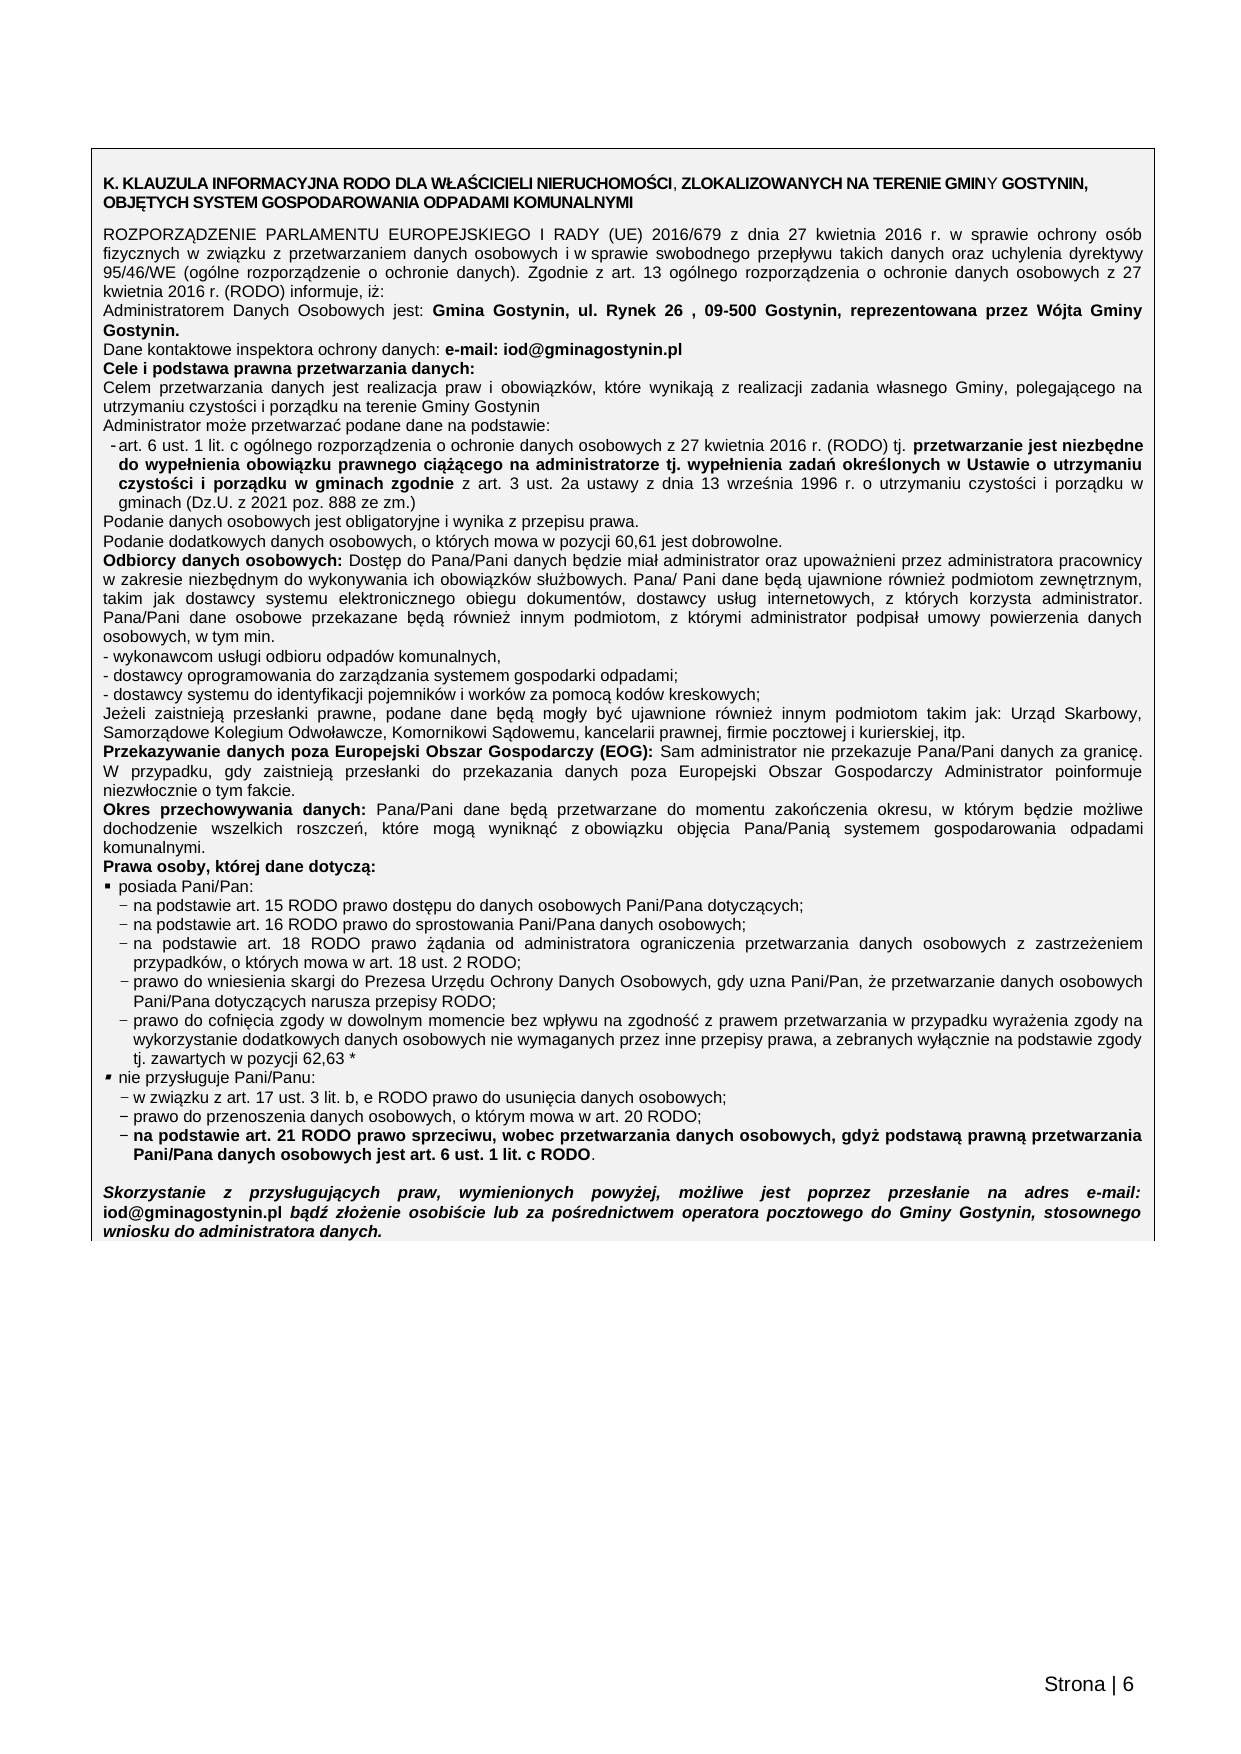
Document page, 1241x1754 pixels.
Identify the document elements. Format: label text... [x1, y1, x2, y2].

table_cell K. KLAUZULA INFORMACYJNA RODO DLA WŁAŚCICIELI NIERUCHOMOŚCI, ZLOKALIZOWANYCH NA TERENIE GMINY GOSTYNIN, OBJĘTYCH SYSTEM GOSPODAROWANIA ODPADAMI KOMUNALNYMI ROZPORZĄDZENIE PARLAMENTU EUROPEJSKIEGO I RADY (UE) 2016/679 z dnia 27 kwietnia 2016 r. w sprawie ochrony osób fizycznych w związku z przetwarzaniem danych osobowych i w sprawie swobodnego przepływu takich danych oraz uchylenia dyrektywy 95/46/WE (ogólne rozporządzenie o ochronie danych). Zgodnie z art. 13 ogólnego rozporządzenia o ochronie danych osobowych z 27 kwietnia 2016 r. (RODO) informuje, iż: Administratorem Danych Osobowych jest: Gmina Gostynin, ul. Rynek 26 , 09-500 Gostynin, reprezentowana przez Wójta Gminy Gostynin. Dane kontaktowe inspektora ochrony danych: e-mail: iod@gminagostynin.pl Cele i podstawa prawna przetwarzania danych: Celem przetwarzania danych jest realizacja praw i obowiązków, które wynikają z realizacji zadania własnego Gminy, polegającego na utrzymaniu czystości i porządku na terenie Gminy Gostynin Administrator może przetwarzać podane dane na podstawie: art. 6 ust. 1 lit. c ogólnego rozporządzenia o ochronie danych osobowych z 27 kwietnia 2016 r. (RODO) tj. przetwarzanie jest niezbędne do wypełnienia obowiązku prawnego ciążącego na administratorze tj. wypełnienia zadań określonych w Ustawie o utrzymaniu czystości i porządku w gminach zgodnie z art. 3 ust. 2a ustawy z dnia 13 września 1996 r. o utrzymaniu czystości i porządku w gminach (Dz.U. z 2021 poz. 888 ze zm.) Podanie danych osobowych jest obligatoryjne i wynika z przepisu prawa. Podanie dodatkowych danych osobowych, o których mowa w pozycji 60,61 jest dobrowolne. Odbiorcy danych osobowych: Dostęp do Pana/Pani danych będzie miał administrator oraz upoważnieni przez administratora pracownicy w zakresie niezbędnym do wykonywania ich obowiązków służbowych. Pana/ Pani dane będą ujawnione również podmiotom zewnętrznym, takim jak dostawcy systemu elektronicznego obiegu dokumentów, dostawcy usług internetowych, z których korzysta administrator. Pana/Pani dane osobowe przekazane będą również innym podmiotom, z którymi administrator podpisał umowy powierzenia danych osobowych, w tym min. - wykonawcom usługi odbioru odpadów komunalnych, - dostawcy oprogramowania do zarządzania systemem gospodarki odpadami; - dostawcy systemu do identyfikacji pojemników i worków za pomocą kodów kreskowych; Jeżeli zaistnieją przesłanki prawne, podane dane będą mogły być ujawnione również innym podmiotom takim jak: Urząd Skarbowy, Samorządowe Kolegium Odwoławcze, Komornikowi Sądowemu, kancelarii prawnej, firmie pocztowej i kurierskiej, itp. Przekazywanie danych poza Europejski Obszar Gospodarczy (EOG): Sam administrator nie przekazuje Pana/Pani danych za granicę. W przypadku, gdy zaistnieją przesłanki do przekazania danych poza Europejski Obszar Gospodarczy Administrator poinformuje niezwłocznie o tym fakcie. Okres przechowywania danych: Pana/Pani dane będą przetwarzane do momentu zakończenia okresu, w którym będzie możliwe dochodzenie wszelkich roszczeń, które mogą wyniknąć z obowiązku objęcia Pana/Panią systemem gospodarowania odpadami komunalnymi. Prawa osoby, której dane dotyczą: posiada Pani/Pan: na podstawie art. 15 RODO prawo dostępu do danych osobowych Pani/Pana dotyczących; na podstawie art. 16 RODO prawo do sprostowania Pani/Pana danych osobowych; na podstawie art. 18 RODO prawo żądania od administratora ograniczenia przetwarzania danych osobowych z zastrzeżeniem przypadków, o których mowa w art. 18 ust. 2 RODO; prawo do wniesienia skargi do Prezesa Urzędu Ochrony Danych Osobowych, gdy uzna Pani/Pan, że przetwarzanie danych osobowych Pani/Pana dotyczących narusza przepisy RODO; prawo do cofnięcia zgody w dowolnym momencie bez wpływu na zgodność z prawem przetwarzania w przypadku wyrażenia zgody na wykorzystanie dodatkowych danych osobowych nie wymaganych przez inne przepisy prawa, a zebranych wyłącznie na podstawie zgody tj. zawartych w pozycji 62,63 * nie przysługuje Pani/Panu: w związku z art. 17 ust. 3 lit. b, e RODO prawo do usunięcia danych osobowych; prawo do przenoszenia danych osobowych, o którym mowa w art. 20 RODO; na podstawie art. 21 RODO prawo sprzeciwu, wobec przetwarzania danych osobowych, gdyż podstawą prawną przetwarzania Pani/Pana danych osobowych jest art. 6 ust. 1 lit. c RODO. Skorzystanie z przysługujących praw, wymienionych powyżej, możliwe jest poprzez przesłanie na adres e-mail: iod@gminagostynin.pl bądź złożenie osobiście lub za pośrednictwem operatora pocztowego do Gminy Gostynin, stosownego wniosku do administratora danych. [92, 149, 1154, 1241]
